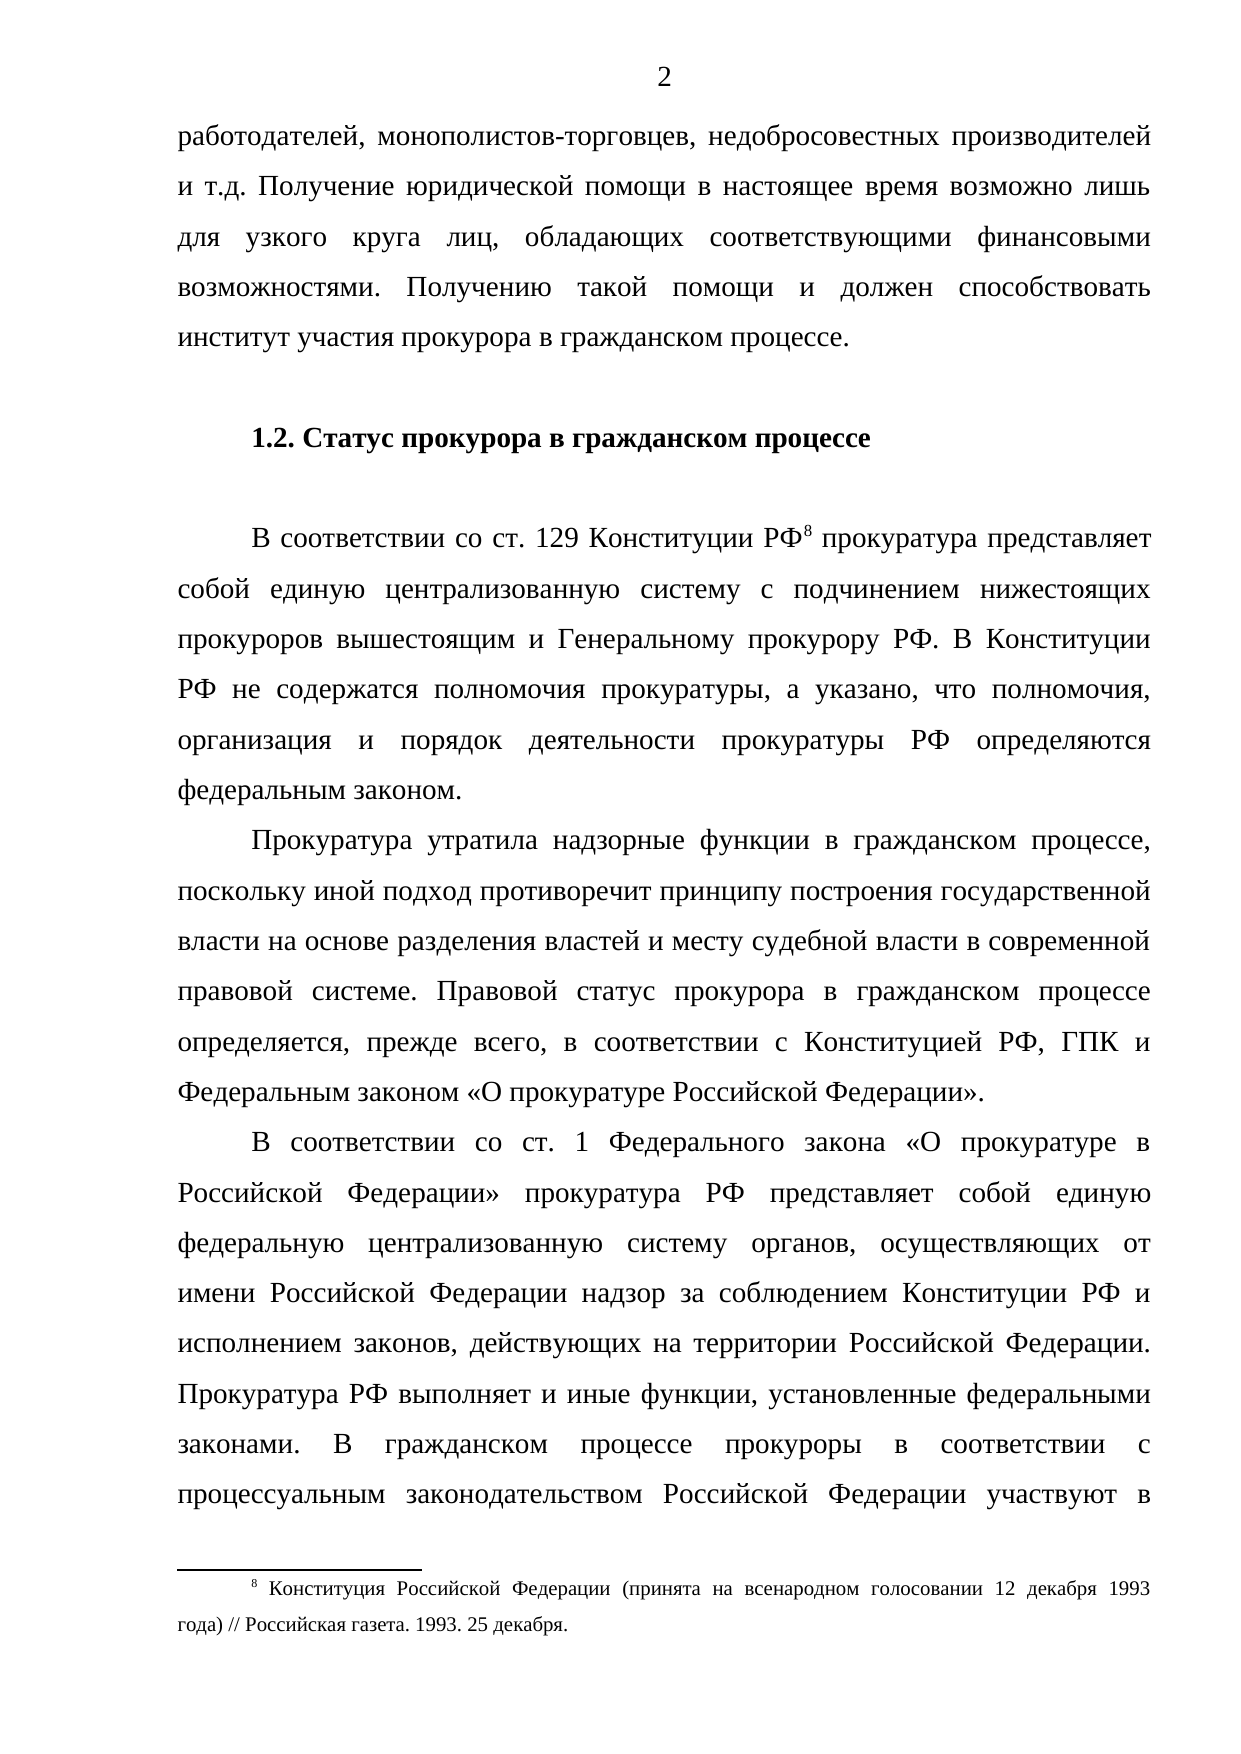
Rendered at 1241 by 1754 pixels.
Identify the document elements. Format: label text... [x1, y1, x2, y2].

text Прокуратура утратила надзорные функции в гражданском процессе, поскольку иной подход противоречит принципу построения государственной власти на основе разделения властей и месту судебной власти в современной правовой системе. Правовой статус прокурора в гражданском процессе определяется, прежде всего, в соответствии с Конституцией РФ, ГПК и Федеральным законом «О прокуратуре Российской Федерации». [177, 822, 1152, 1108]
subtitle 1.2. Статус прокурора в гражданском процессе [177, 420, 1152, 453]
text В соответствии со ст. 129 Конституции РФ прокуратура представляет собой единую централизованную систему с подчинением нижестоящих прокуроров вышестоящим и Генеральному прокурору РФ. В Конституции РФ не содержатся полномочия прокуратуры, а указано, что полномочия, организация и порядок деятельности прокуратуры РФ определяются федеральным законом. [177, 521, 1152, 806]
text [177, 118, 1152, 353]
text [177, 1124, 1152, 1510]
